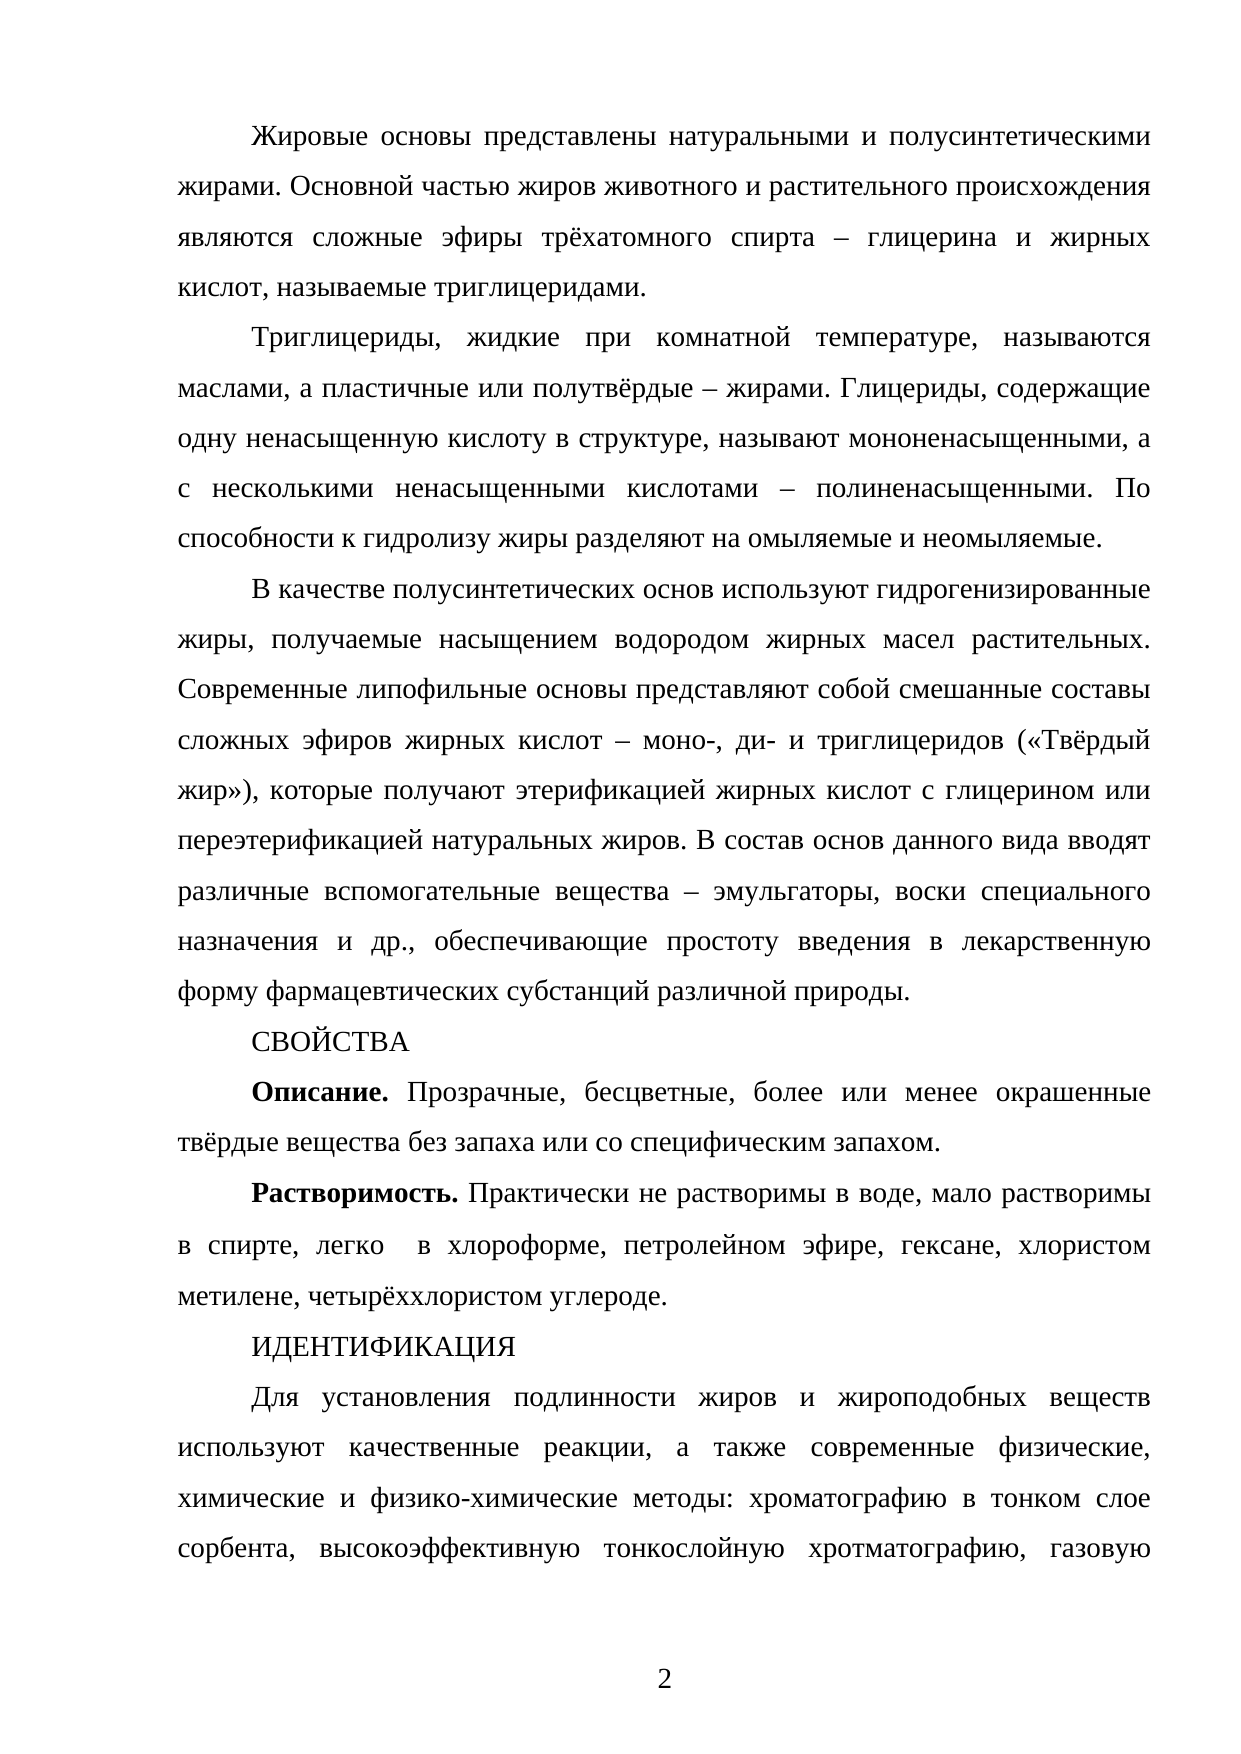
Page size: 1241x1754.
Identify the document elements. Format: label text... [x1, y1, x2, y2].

text СВОЙСТВА [177, 1024, 1152, 1057]
text В качестве полусинтетических основ используют гидрогенизированные жиры, получаемые насыщением водородом жирных масел растительных. Современные липофильные основы представляют собой смешанные составы сложных эфиров жирных кислот – моно-, ди- и триглицеридов («Твёрдый жир»), которые получают этерификацией жирных кислот с глицерином или переэтерификацией натуральных жиров. В состав основ данного вида вводят различные вспомогательные вещества – эмульгаторы, воски специального назначения и др., обеспечивающие простоту введения в лекарственную форму фармацевтических субстанций различной природы. [177, 571, 1152, 1007]
text Описание. Прозрачные, бесцветные, более или менее окрашенные твёрдые вещества без запаха или со специфическим запахом. [177, 1074, 1152, 1158]
text Триглицериды, жидкие при комнатной температуре, называются маслами, а пластичные или полутвёрдые – жирами. Глицериды, содержащие одну ненасыщенную кислоту в структуре, называют мононенасыщенными, а с несколькими ненасыщенными кислотами – полиненасыщенными. По способности к гидролизу жиры разделяют на омыляемые и неомыляемые. [177, 319, 1152, 554]
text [177, 1379, 1152, 1563]
text Жировые основы представлены натуральными и полусинтетическими жирами. Основной частью жиров животного и растительного происхождения являются сложные эфиры трёхатомного спирта – глицерина и жирных кислот, называемые триглицеридами. [177, 118, 1152, 303]
text Растворимость. Практически не растворимы в воде, мало растворимы в спирте, легко в хлороформе, петролейном эфире, гексане, хлористом метилене, четырёххлористом углероде. [177, 1175, 1152, 1312]
text ИДЕНТИФИКАЦИЯ [177, 1329, 1152, 1362]
